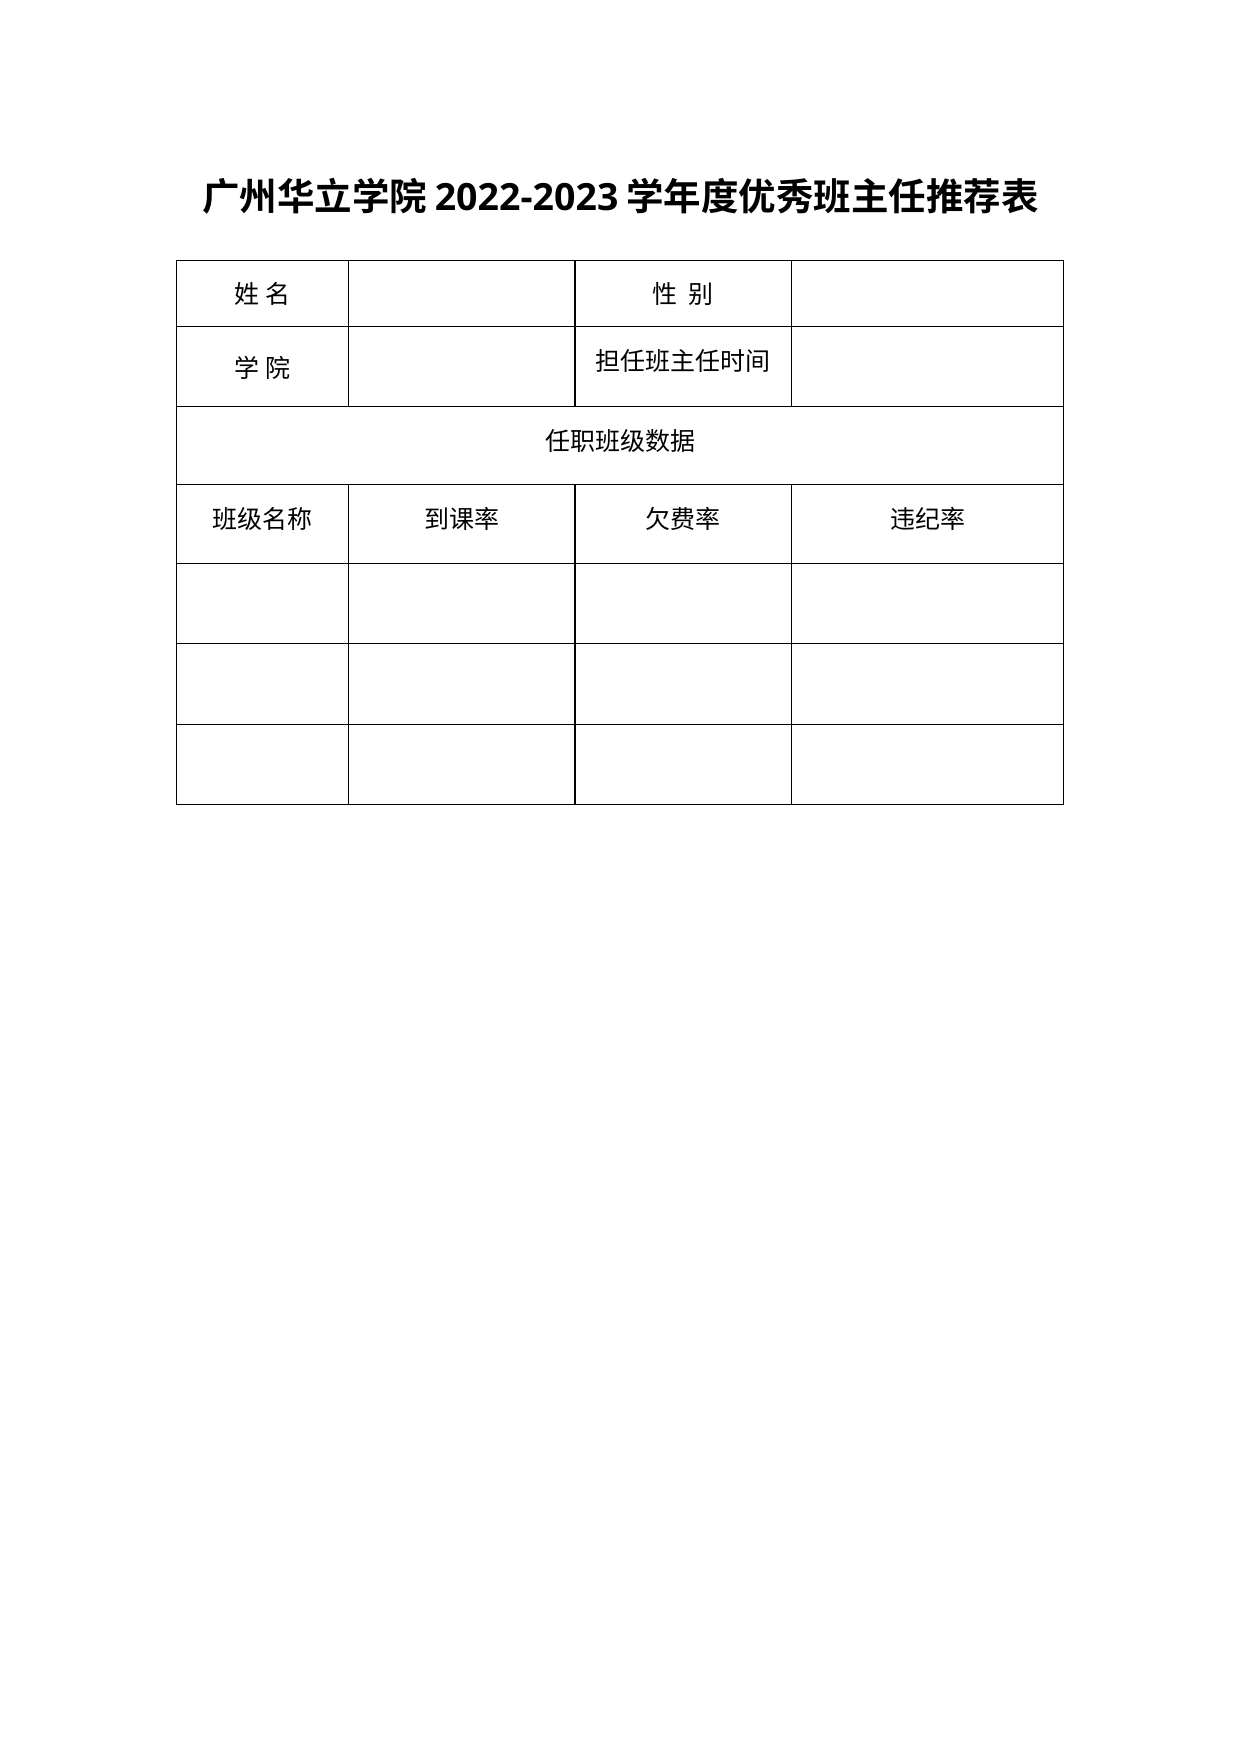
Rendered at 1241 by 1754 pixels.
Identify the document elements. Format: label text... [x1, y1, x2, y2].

table_cell 任职班级数据 [177, 407, 1063, 484]
table_cell [792, 564, 1063, 643]
table_cell [576, 644, 791, 723]
table_cell [792, 327, 1063, 406]
table_cell 班级名称 [177, 485, 348, 563]
table_header [349, 261, 574, 326]
table_cell [349, 327, 574, 406]
table_cell 担任班主任时间 [576, 327, 791, 406]
table_cell 学 院 [177, 327, 348, 406]
table_cell 到课率 [349, 485, 574, 563]
table_cell [349, 725, 574, 804]
table_cell [576, 725, 791, 804]
table_cell [349, 644, 574, 723]
table_header 姓 名 [177, 261, 348, 326]
table_cell [792, 725, 1063, 804]
table_header 性 别 [576, 261, 791, 326]
table_cell 违纪率 [792, 485, 1063, 563]
table_cell [792, 644, 1063, 723]
table_cell [177, 644, 348, 723]
text 广州华立学院2022-2023学年度优秀班主任推荐表 [173, 162, 1068, 227]
table_header [792, 261, 1063, 326]
table_cell [349, 564, 574, 643]
table_cell [177, 725, 348, 804]
table_cell [576, 564, 791, 643]
table_cell 欠费率 [576, 485, 791, 563]
table_cell [177, 564, 348, 643]
